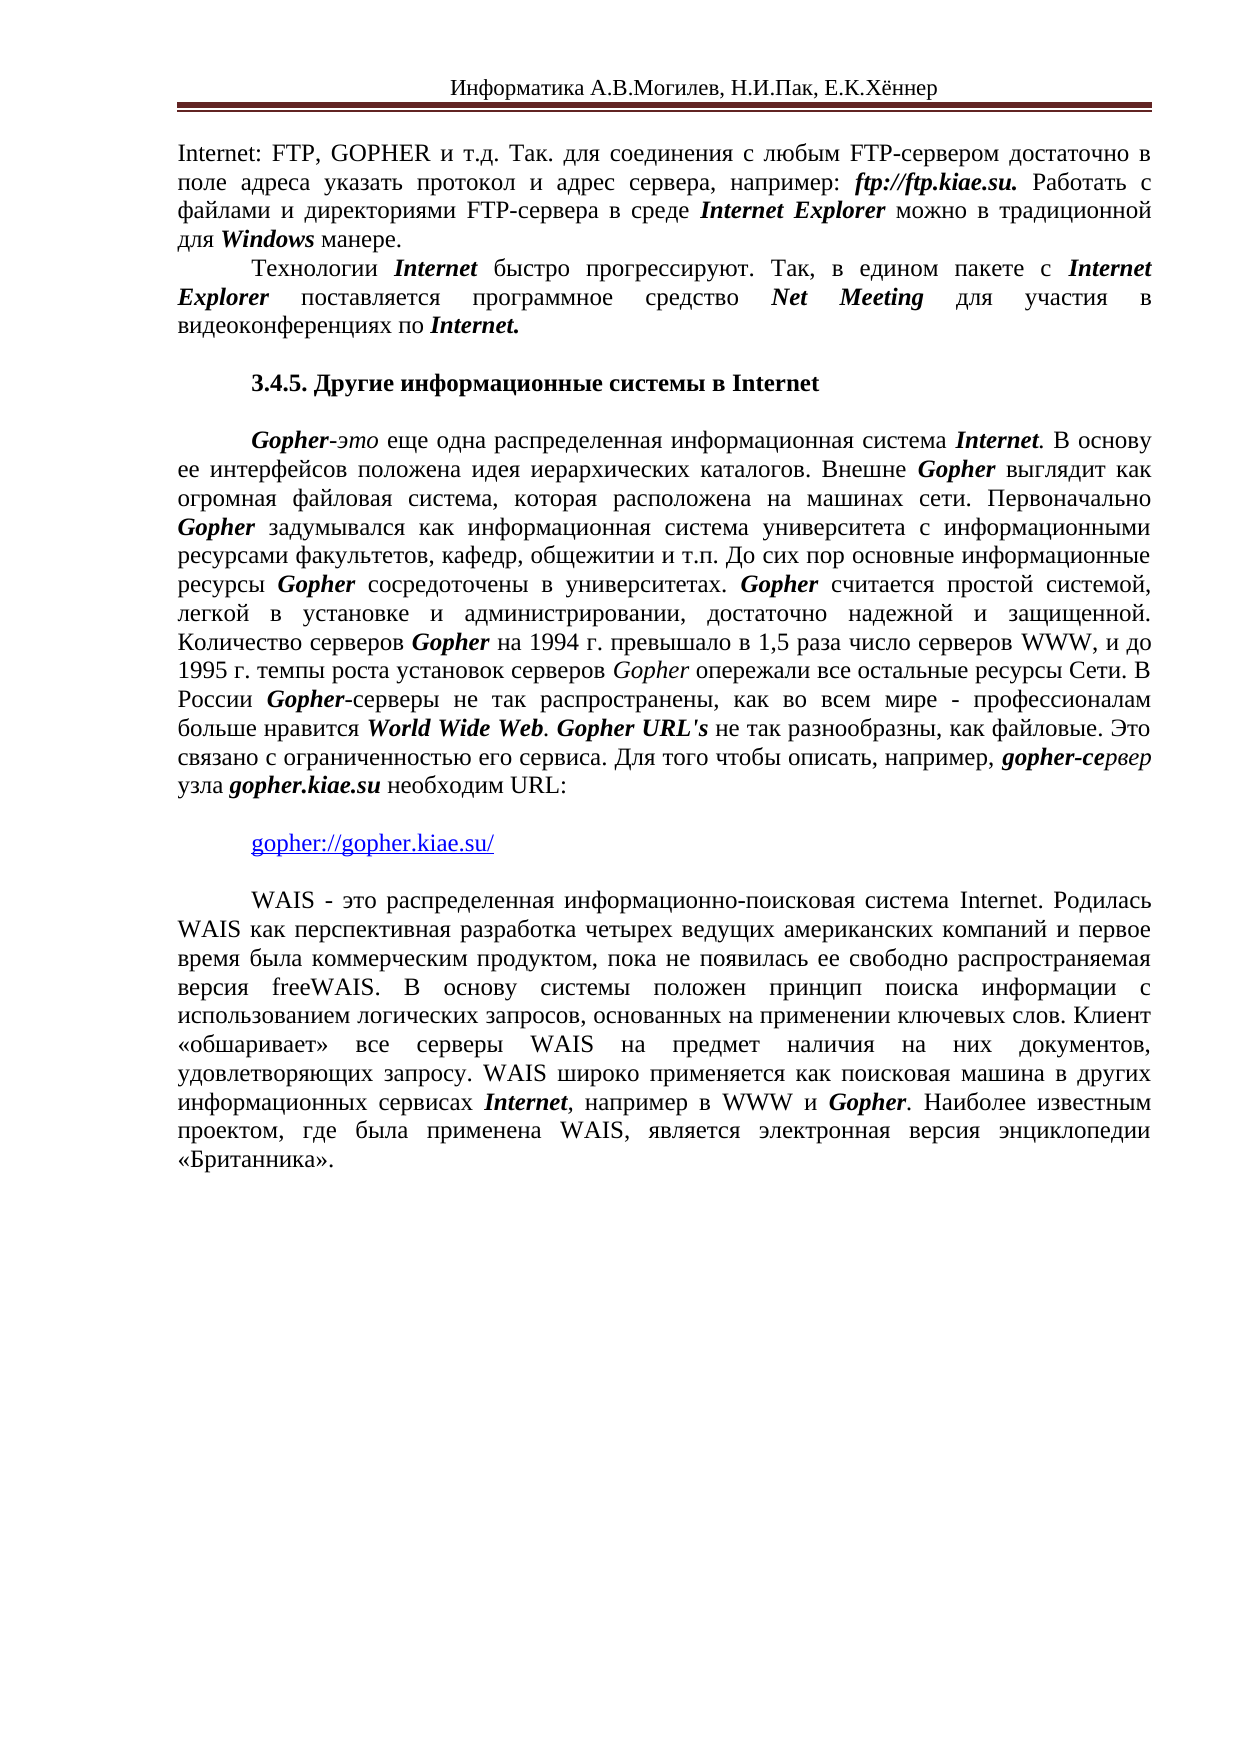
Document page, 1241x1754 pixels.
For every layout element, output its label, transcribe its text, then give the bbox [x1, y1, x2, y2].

text WAIS - это распределенная информационно-поисковая система Internet. Родилась WAIS как перспективная разработка четырех ведущих американских компаний и первое время была коммерческим продуктом, пока не появилась ее свободно распространяемая версия freeWAIS. В основу системы положен принцип поиска информации с использованием логических запросов, основанных на применении ключевых слов. Клиент «обшаривает» все серверы WAIS на предмет наличия на них документов, удовлетворяющих запросу. WAIS широко применяется как поисковая машина в других информационных сервисах Internet, например в WWW и Gopher. Наиболее известным проектом, где была применена WAIS, является электронная версия энциклопедии «Британника». [177, 885, 1152, 1173]
text Технологии Internet быстро прогрессируют. Так, в едином пакете с Internet Explorer поставляется программное средство Net Meeting для участия в видеоконференциях по Internet. [177, 253, 1152, 339]
text gopher://gopher.kiae.su/ [177, 828, 1152, 857]
text 3.4.5. Другие информационные системы в Internet [177, 368, 1152, 397]
text Gopher-это еще одна распределенная информационная система Internet. В основу ее интерфейсов положена идея иерархических каталогов. Внешне Gopher выглядит как огромная файловая система, которая расположена на машинах сети. Первоначально Gopher задумывался как информационная система университета с информационными ресурсами факультетов, кафедр, общежитии и т.п. До сих пор основные информационные ресурсы Gopher сосредоточены в университетах. Gopher считается простой системой, легкой в установке и администрировании, достаточно надежной и защищенной. Количество серверов Gopher на 1994 г. превышало в 1,5 раза число серверов WWW, и до 1995 г. темпы роста установок серверов Gopher опережали все остальные ресурсы Сети. В России Gopher-cepвepы не так распространены, как во всем мире - профессионалам больше нравится World Wide Web. Gopher URL's не так разнообразны, как файловые. Это связано с ограниченностью его сервиса. Для того чтобы описать, например, gopher-сервер узла gopher.kiae.su необходим URL: [177, 425, 1152, 799]
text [177, 138, 1152, 253]
